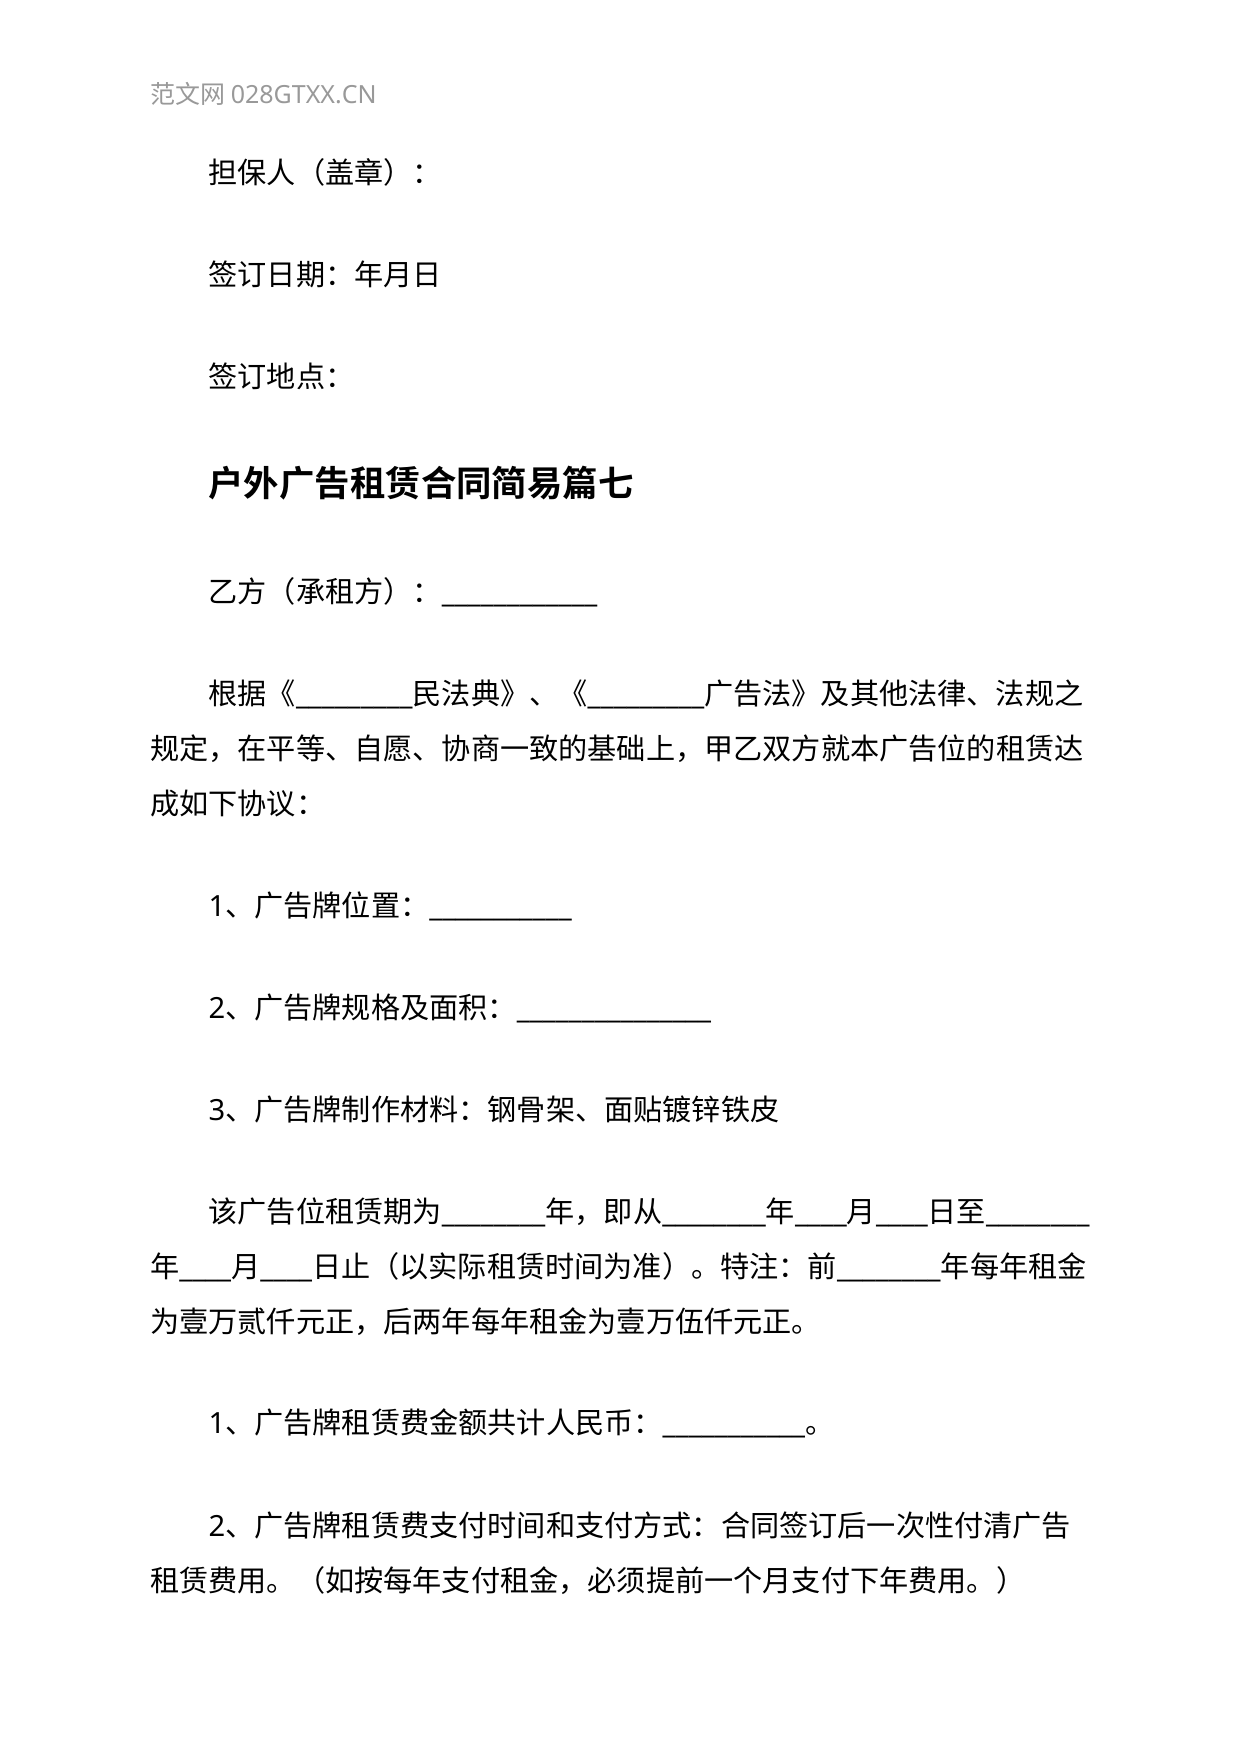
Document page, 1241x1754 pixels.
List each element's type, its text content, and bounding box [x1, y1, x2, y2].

text 1、广告牌租赁费金额共计人民币：___________。 [150, 1400, 1090, 1442]
text 3、广告牌制作材料：钢骨架、面贴镀锌铁皮 [150, 1086, 1090, 1129]
text 1、广告牌位置：___________ [150, 882, 1090, 925]
text 担保人（盖章）： [150, 150, 1090, 192]
text 该广告位租赁期为________年，即从________年____月____日至________年____月____日止（以实际租赁时间为准）。特注：前________年每年租金为壹万贰仟元正，后两年每年租金为壹万伍仟元正。 [150, 1188, 1090, 1341]
text 根据《_________民法典》、《_________广告法》及其他法律、法规之规定，在平等、自愿、协商一致的基础上，甲乙双方就本广告位的租赁达成如下协议： [150, 671, 1090, 823]
text 2、广告牌租赁费支付时间和支付方式：合同签订后一次性付清广告租赁费用。（如按每年支付租金，必须提前一个月支付下年费用。） [150, 1502, 1090, 1599]
text 乙方（承租方）：____________ [150, 569, 1090, 611]
text 2、广告牌规格及面积：_______________ [150, 984, 1090, 1027]
text 签订日期：年月日 [150, 252, 1090, 294]
text 签订地点： [150, 353, 1090, 396]
text 户外广告租赁合同简易篇七 [150, 455, 1090, 507]
